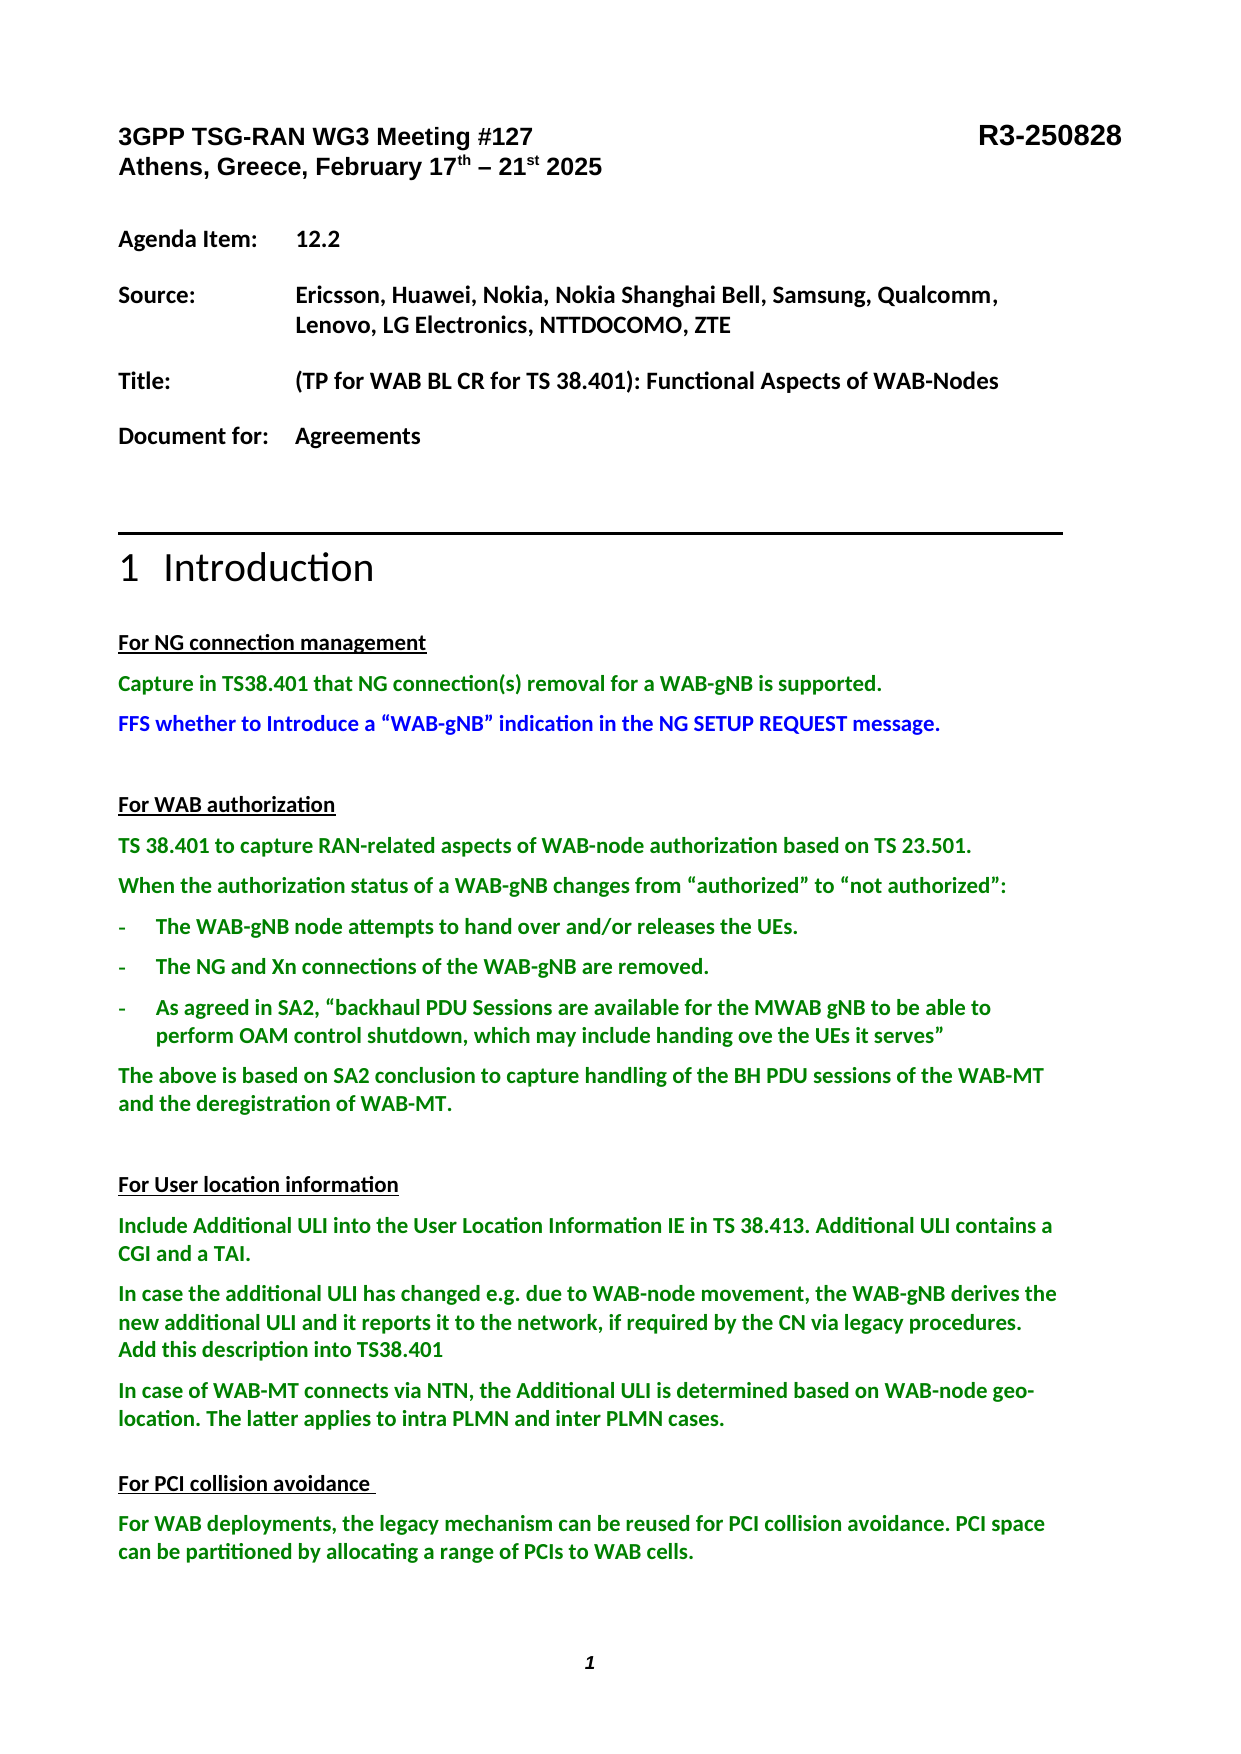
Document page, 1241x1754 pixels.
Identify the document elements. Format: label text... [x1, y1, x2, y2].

text In case of WAB-MT connects via NTN, the Additional ULI is determined based on WAB-node geo-location. The latter applies to intra PLMN and inter PLMN cases. [118, 1376, 1063, 1456]
text For WAB deployments, the legacy mechanism can be reused for PCI collision avoidance. PCI space can be partitioned by allocating a range of PCIs to WAB cells. [118, 1509, 1063, 1565]
list The NG and Xn connections of the WAB-gNB are removed. [118, 952, 1063, 980]
text For User location information [118, 1171, 1063, 1198]
text Agenda Item: 12.2 [118, 223, 1063, 254]
text Source: Ericsson, Huawei, Nokia, Nokia Shanghai Bell, Samsung, Qualcomm, Lenovo, LG Electronics, NTTDOCOMO, ZTE [118, 279, 1063, 340]
text The above is based on SA2 conclusion to capture handling of the BH PDU sessions of the WAB-MT and the deregistration of WAB-MT. [118, 1061, 1063, 1117]
text Include Additional ULI into the User Location Information IE in TS 38.413. Additional ULI contains a CGI and a TAI. [118, 1211, 1063, 1267]
list The WAB-gNB node attempts to hand over and/or releases the UEs. [118, 912, 1063, 940]
text Document for: Agreements [118, 421, 1063, 451]
text Capture in TS38.401 that NG connection(s) removal for a WAB-gNB is supported. [118, 669, 1063, 697]
text For PCI collision avoidance [118, 1469, 1063, 1497]
subtitle Introduction [118, 535, 1063, 592]
list As agreed in SA2, “backhaul PDU Sessions are available for the MWAB gNB to be able to perform OAM control shutdown, which may include handing ove the UEs it serves” [118, 993, 1063, 1049]
text For WAB authorization [118, 790, 1063, 818]
text Athens, Greece, February 17th – 21st 2025 [118, 152, 1063, 180]
text FFS whether to Introduce a “WAB-gNB” indication in the NG SETUP REQUEST message. [118, 709, 1063, 737]
text TS 38.401 to capture RAN-related aspects of WAB-node authorization based on TS 23.501. [118, 831, 1063, 859]
text Title: (TP for WAB BL CR for TS 38.401): Functional Aspects of WAB-Nodes [118, 365, 1063, 396]
text For NG connection management [118, 628, 1063, 656]
text When the authorization status of a WAB-gNB changes from “authorized” to “not authorized”: [118, 871, 1063, 899]
text In case the additional ULI has changed e.g. due to WAB-node movement, the WAB-gNB derives the new additional ULI and it reports it to the network, if required by the CN via legacy procedures. Add this description into TS38.401 [118, 1279, 1063, 1364]
text 3GPP TSG-RAN WG3 Meeting #127 R3-250828 [118, 118, 1063, 152]
